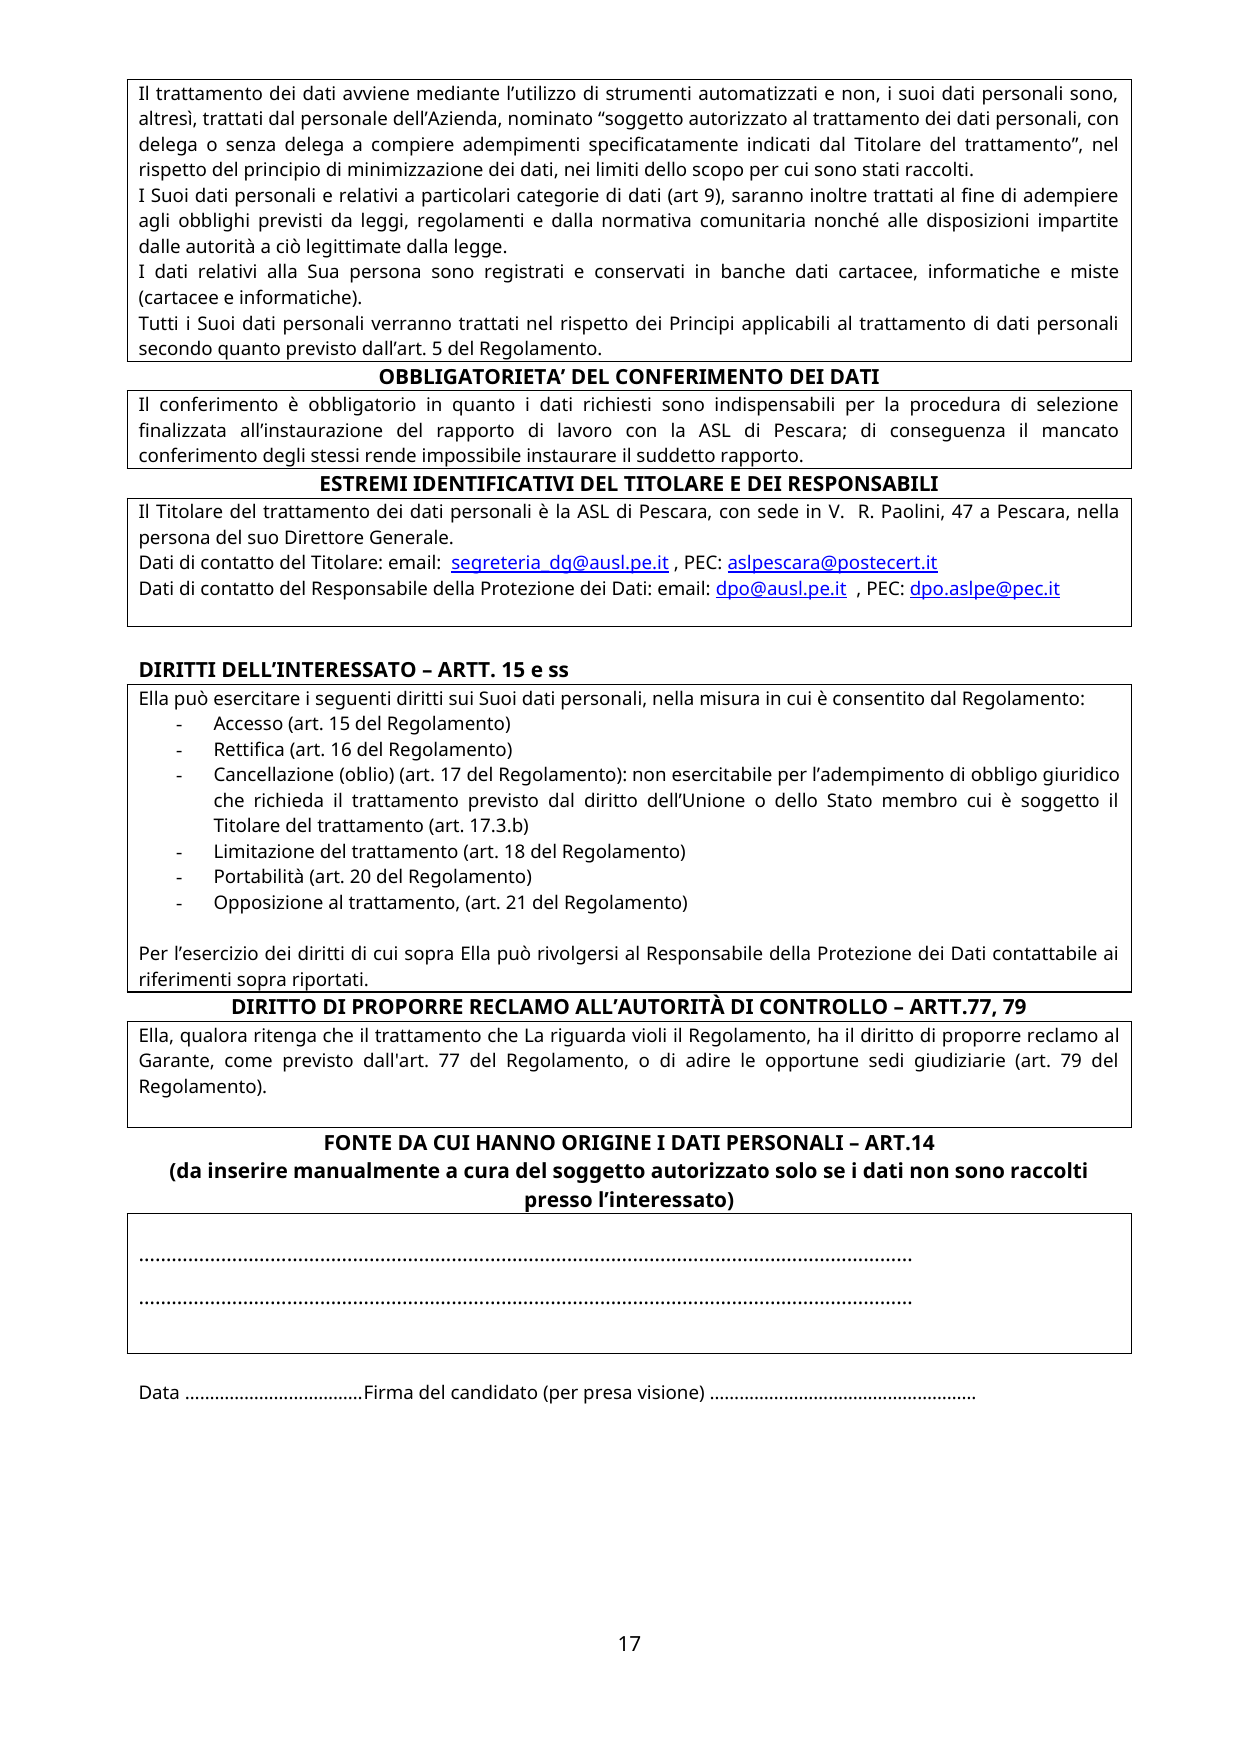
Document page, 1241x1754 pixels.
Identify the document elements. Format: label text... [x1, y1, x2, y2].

text DIRITTO DI PROPORRE RECLAMO ALL’AUTORITÀ DI CONTROLLO – ARTT.77, 79 [138, 993, 1120, 1021]
text Data ……………………………… Firma del candidato (per presa visione) ……………………………………………… [138, 1379, 1120, 1405]
text DIRITTI DELL’INTERESSATO – ARTT. 15 e ss [138, 656, 1120, 684]
text FONTE DA CUI HANNO ORIGINE I DATI PERSONALI – ART.14 [138, 1128, 1120, 1156]
text ESTREMI IDENTIFICATIVI DEL TITOLARE E DEI RESPONSABILI [138, 469, 1120, 497]
table_header …………………………………………………………………………………………………………………………… …………………………………………………………………………………………………………………………… [128, 1214, 1131, 1353]
table_header Ella, qualora ritenga che il trattamento che La riguarda violi il Regolamento, ha il diritto di proporre reclamo al Garante, come previsto dall'art. 77 del Regolamento, o di adire le opportune sedi giudiziarie (art. 79 del Regolamento). [128, 1022, 1131, 1127]
table_header Il trattamento dei dati avviene mediante l’utilizzo di strumenti automatizzati e non, i suoi dati personali sono, altresì, trattati dal personale dell’Azienda, nominato “soggetto autorizzato al trattamento dei dati personali, con delega o senza delega a compiere adempimenti specificatamente indicati dal Titolare del trattamento”, nel rispetto del principio di minimizzazione dei dati, nei limiti dello scopo per cui sono stati raccolti. I Suoi dati personali e relativi a particolari categorie di dati (art 9), saranno inoltre trattati al fine di adempiere agli obblighi previsti da leggi, regolamenti e dalla normativa comunitaria nonché alle disposizioni impartite dalle autorità a ciò legittimate dalla legge. I dati relativi alla Sua persona sono registrati e conservati in banche dati cartacee, informatiche e miste (cartacee e informatiche). Tutti i Suoi dati personali verranno trattati nel rispetto dei Principi applicabili al trattamento di dati personali secondo quanto previsto dall’art. 5 del Regolamento. [128, 80, 1131, 361]
table_header Il conferimento è obbligatorio in quanto i dati richiesti sono indispensabili per la procedura di selezione finalizzata all’instaurazione del rapporto di lavoro con la ASL di Pescara; di conseguenza il mancato conferimento degli stessi rende impossibile instaurare il suddetto rapporto. [128, 391, 1131, 468]
text (da inserire manualmente a cura del soggetto autorizzato solo se i dati non sono raccolti presso l’interessato) [138, 1156, 1120, 1213]
text OBBLIGATORIETA’ DEL CONFERIMENTO DEI DATI [138, 362, 1120, 390]
table_header Il Titolare del trattamento dei dati personali è la ASL di Pescara, con sede in V. R. Paolini, 47 a Pescara, nella persona del suo Direttore Generale. Dati di contatto del Titolare: email: segreteria_dg@ausl.pe.it , PEC: aslpescara@postecert.it Dati di contatto del Responsabile della Protezione dei Dati: email: dpo@ausl.pe.it , PEC: dpo.aslpe@pec.it [128, 499, 1131, 626]
table_header Ella può esercitare i seguenti diritti sui Suoi dati personali, nella misura in cui è consentito dal Regolamento: Accesso (art. 15 del Regolamento) Rettifica (art. 16 del Regolamento) Cancellazione (oblio) (art. 17 del Regolamento): non esercitabile per l’adempimento di obbligo giuridico che richieda il trattamento previsto dal diritto dell’Unione o dello Stato membro cui è soggetto il Titolare del trattamento (art. 17.3.b) Limitazione del trattamento (art. 18 del Regolamento) Portabilità (art. 20 del Regolamento) Opposizione al trattamento, (art. 21 del Regolamento) Per l’esercizio dei diritti di cui sopra Ella può rivolgersi al Responsabile della Protezione dei Dati contattabile ai riferimenti sopra riportati. [128, 685, 1131, 991]
